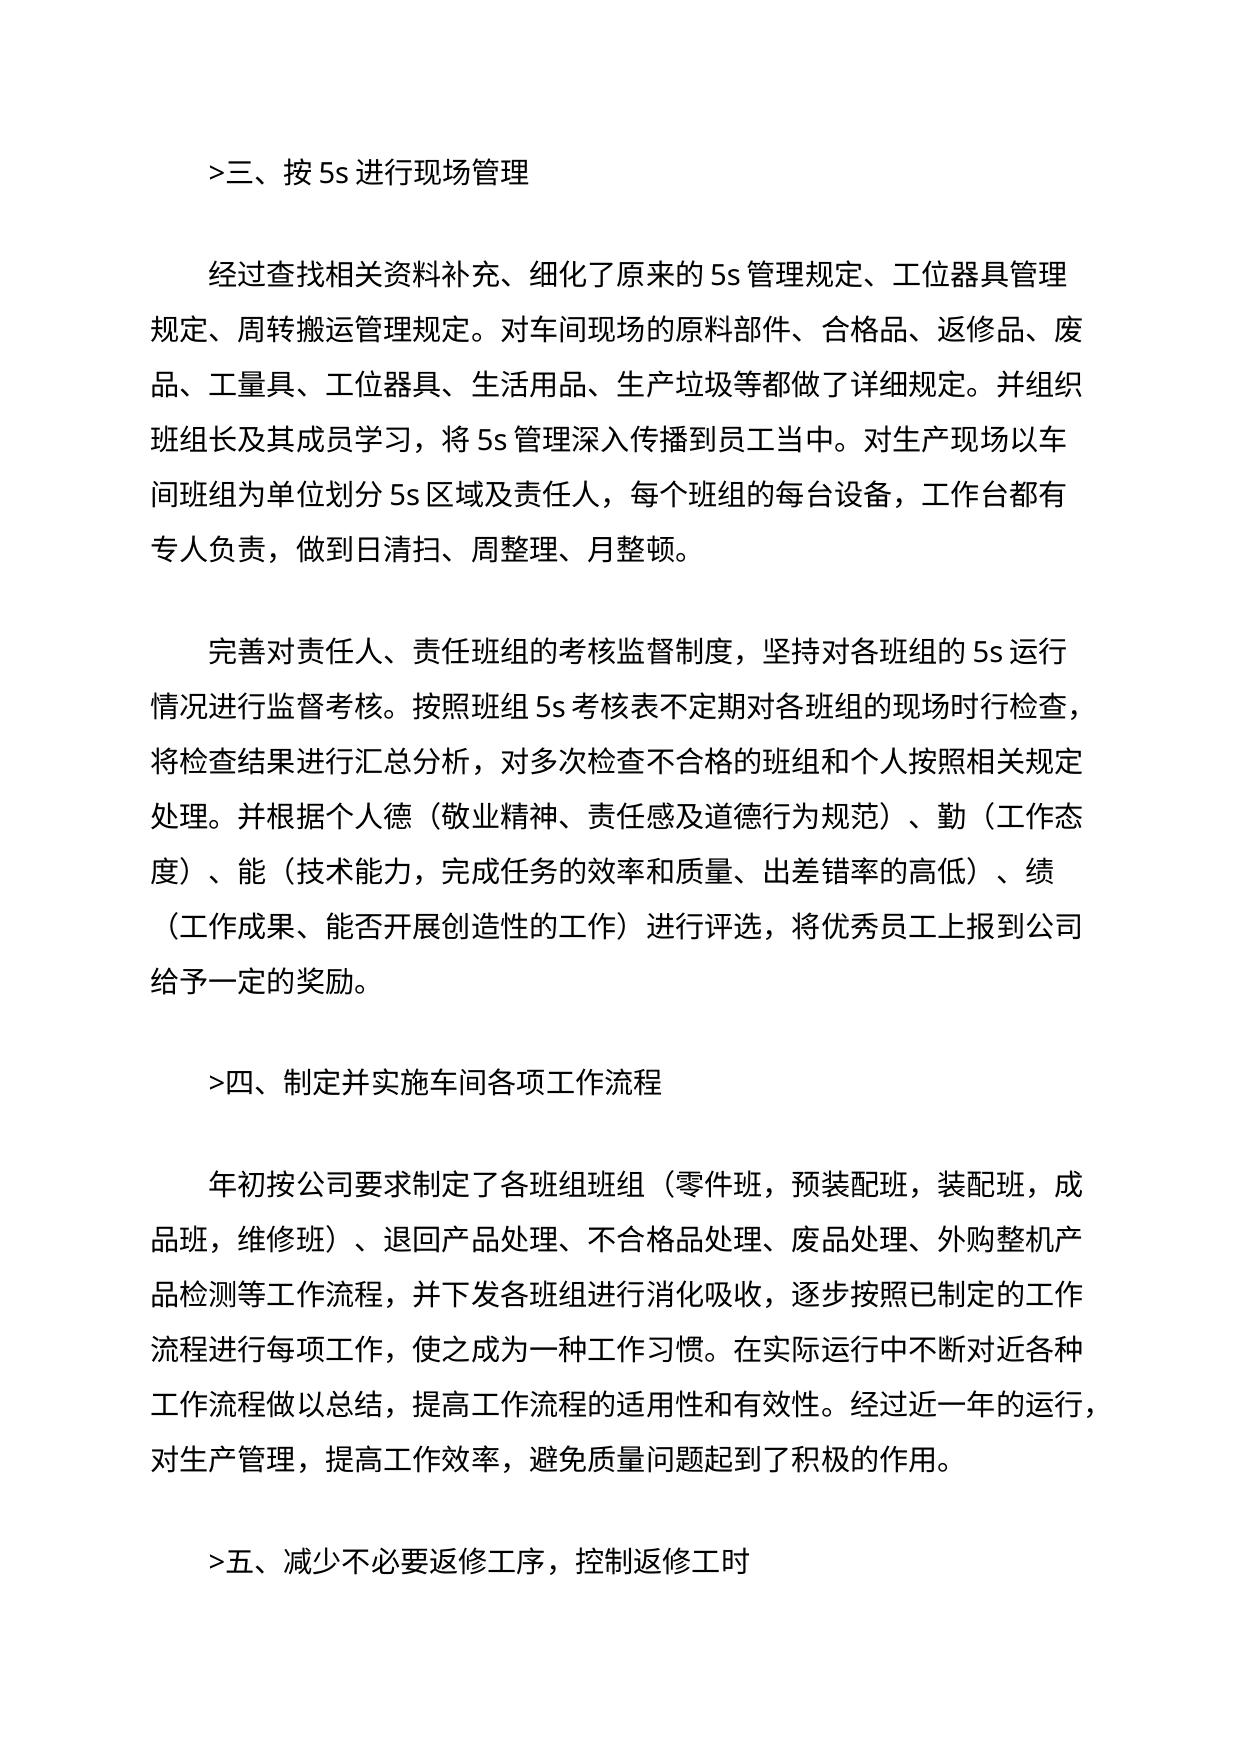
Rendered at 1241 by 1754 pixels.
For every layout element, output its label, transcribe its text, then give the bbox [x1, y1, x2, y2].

text 完善对责任人、责任班组的考核监督制度，坚持对各班组的5s运行情况进行监督考核。按照班组5s考核表不定期对各班组的现场时行检查，将检查结果进行汇总分析，对多次检查不合格的班组和个人按照相关规定处理。并根据个人德（敬业精神、责任感及道德行为规范）、勤（工作态度）、能（技术能力，完成任务的效率和质量、出差错率的高低）、绩（工作成果、能否开展创造性的工作）进行评选，将优秀员工上报到公司给予一定的奖励。 [150, 628, 1090, 1000]
text >四、制定并实施车间各项工作流程 [150, 1060, 1090, 1102]
text 年初按公司要求制定了各班组班组（零件班，预装配班，装配班，成品班，维修班）、退回产品处理、不合格品处理、废品处理、外购整机产品检测等工作流程，并下发各班组进行消化吸收，逐步按照已制定的工作流程进行每项工作，使之成为一种工作习惯。在实际运行中不断对近各种工作流程做以总结，提高工作流程的适用性和有效性。经过近一年的运行，对生产管理，提高工作效率，避免质量问题起到了积极的作用。 [150, 1162, 1090, 1479]
text 经过查找相关资料补充、细化了原来的5s管理规定、工位器具管理规定、周转搬运管理规定。对车间现场的原料部件、合格品、返修品、废品、工量具、工位器具、生活用品、生产垃圾等都做了详细规定。并组织班组长及其成员学习，将5s管理深入传播到员工当中。对生产现场以车间班组为单位划分5s区域及责任人，每个班组的每台设备，工作台都有专人负责，做到日清扫、周整理、月整顿。 [150, 252, 1090, 569]
text >五、减少不必要返修工序，控制返修工时 [150, 1538, 1090, 1581]
text >三、按5s进行现场管理 [150, 150, 1090, 192]
